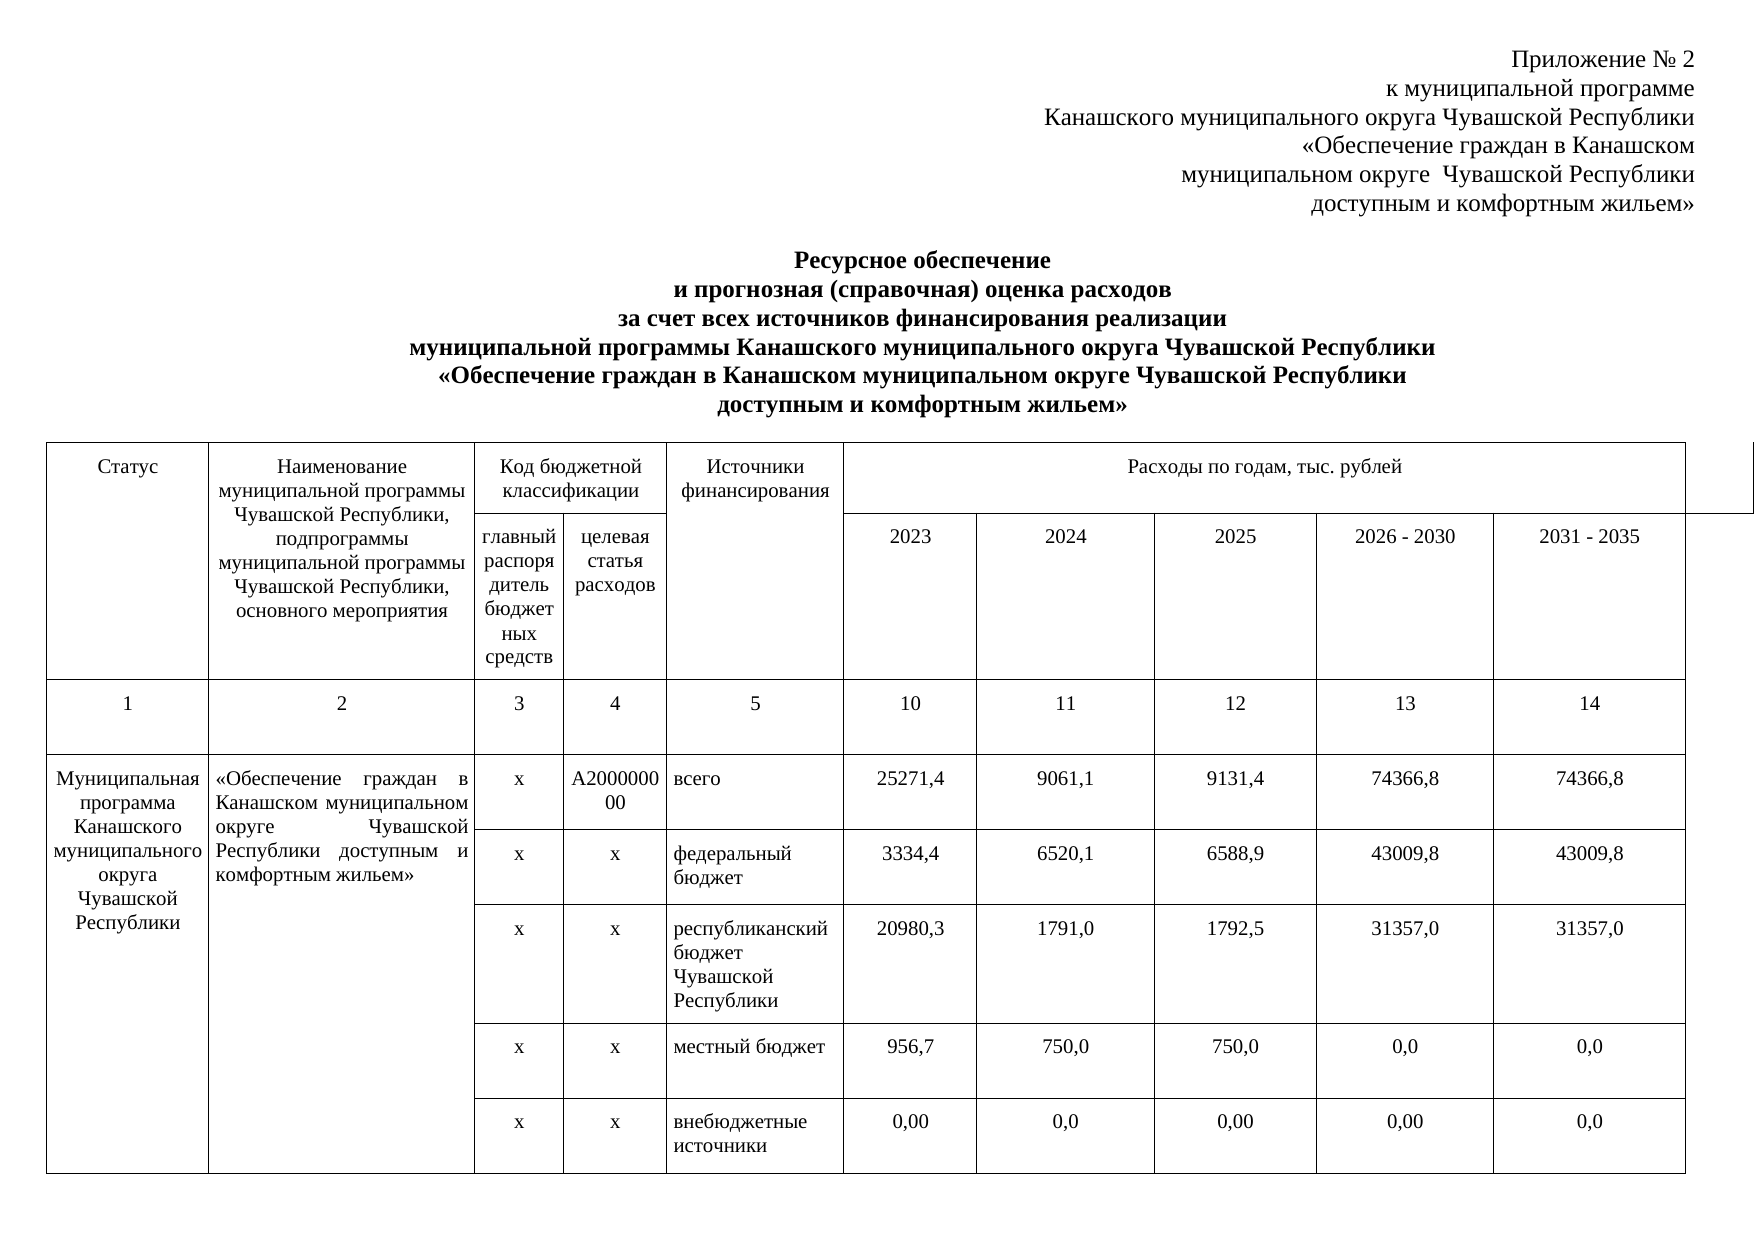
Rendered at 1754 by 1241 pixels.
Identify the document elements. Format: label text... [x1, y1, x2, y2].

table_cell x [564, 1099, 666, 1173]
table_cell внебюджетные источники [667, 1099, 843, 1173]
text Ресурсное обеспечение [150, 246, 1695, 274]
table_cell 12 [1155, 680, 1316, 754]
table_cell 1 [47, 680, 208, 754]
table_cell 31357,0 [1494, 905, 1685, 1023]
table_cell «Обеспечение граждан в Канашском муниципальном округе Чувашской Республики доступным и комфортным жильем» [209, 755, 474, 1173]
table_cell 3 [475, 680, 563, 754]
table_cell 1791,0 [977, 905, 1154, 1023]
table_cell 1792,5 [1155, 905, 1316, 1023]
table_cell 14 [1494, 680, 1685, 754]
table_cell 43009,8 [1317, 830, 1493, 904]
table_cell целевая статья расходов [564, 514, 666, 679]
table_cell 25271,4 [844, 755, 976, 829]
table_cell x [564, 905, 666, 1023]
table_cell всего [667, 755, 843, 829]
table_cell 956,7 [844, 1024, 976, 1098]
table_cell 2023 [844, 514, 976, 679]
table_cell 43009,8 [1494, 830, 1685, 904]
table_cell федеральный бюджет [667, 830, 843, 904]
table_header Статус [47, 443, 208, 679]
table_cell 2025 [1155, 514, 1316, 679]
table_cell 0,0 [1317, 1024, 1493, 1098]
text доступным и комфортным жильем» [150, 389, 1695, 418]
table_cell x [475, 1099, 563, 1173]
table_cell 2024 [977, 514, 1154, 679]
table_header Источники финансирования [667, 443, 843, 679]
table_cell 0,00 [844, 1099, 976, 1173]
text муниципальном округе Чувашской Республики [150, 159, 1695, 188]
table_cell главный распорядитель бюджетных средств [475, 514, 563, 679]
table_cell x [475, 905, 563, 1023]
table_cell местный бюджет [667, 1024, 843, 1098]
table_cell 3334,4 [844, 830, 976, 904]
table_cell 0,0 [1494, 1099, 1685, 1173]
text «Обеспечение граждан в Канашском муниципальном округе Чувашской Республики [150, 361, 1695, 389]
table_cell 20980,3 [844, 905, 976, 1023]
text за счет всех источников финансирования реализации [150, 303, 1695, 332]
table_cell Муниципальная программа Канашского муниципального округа Чувашской Республики [47, 755, 208, 1173]
table_cell 0,0 [977, 1099, 1154, 1173]
table_cell x [475, 830, 563, 904]
table_cell 6588,9 [1155, 830, 1316, 904]
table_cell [667, 905, 843, 1023]
table_cell 4 [564, 680, 666, 754]
table_cell 5 [667, 680, 843, 754]
table_cell 6520,1 [977, 830, 1154, 904]
table_cell x [475, 755, 563, 829]
table_cell 2026 - 2030 [1317, 514, 1493, 679]
table_cell 0,0 [1494, 1024, 1685, 1098]
table_header Код бюджетной классификации [475, 443, 666, 512]
table_cell А200000000 [564, 755, 666, 829]
table_cell 13 [1317, 680, 1493, 754]
text Приложение № 2 [150, 44, 1695, 73]
table_cell 31357,0 [1317, 905, 1493, 1023]
table_cell 9061,1 [977, 755, 1154, 829]
table_cell 0,00 [1317, 1099, 1493, 1173]
text Канашского муниципального округа Чувашской Республики [150, 102, 1695, 131]
table_cell 10 [844, 680, 976, 754]
table_cell x [475, 1024, 563, 1098]
text доступным и комфортным жильем» [150, 188, 1695, 217]
text к муниципальной программе [150, 73, 1695, 102]
table_cell 2 [209, 680, 474, 754]
table_cell 0,00 [1155, 1099, 1316, 1173]
table_cell 74366,8 [1494, 755, 1685, 829]
table_cell 74366,8 [1317, 755, 1493, 829]
table_cell 750,0 [977, 1024, 1154, 1098]
table_cell 9131,4 [1155, 755, 1316, 829]
table_header Наименование муниципальной программы Чувашской Республики, подпрограммы муниципальной программы Чувашской Республики, основного мероприятия [209, 443, 474, 679]
table_cell x [564, 1024, 666, 1098]
table_header [1686, 442, 1753, 512]
table_cell 11 [977, 680, 1154, 754]
table_cell 750,0 [1155, 1024, 1316, 1098]
table_header Расходы по годам, тыс. рублей [844, 443, 1685, 512]
table_cell 2031 - 2035 [1494, 514, 1685, 679]
table_cell x [564, 830, 666, 904]
text муниципальной программы Канашского муниципального округа Чувашской Республики [150, 332, 1695, 361]
text и прогнозная (справочная) оценка расходов [150, 274, 1695, 303]
text «Обеспечение граждан в Канашском [150, 131, 1695, 159]
